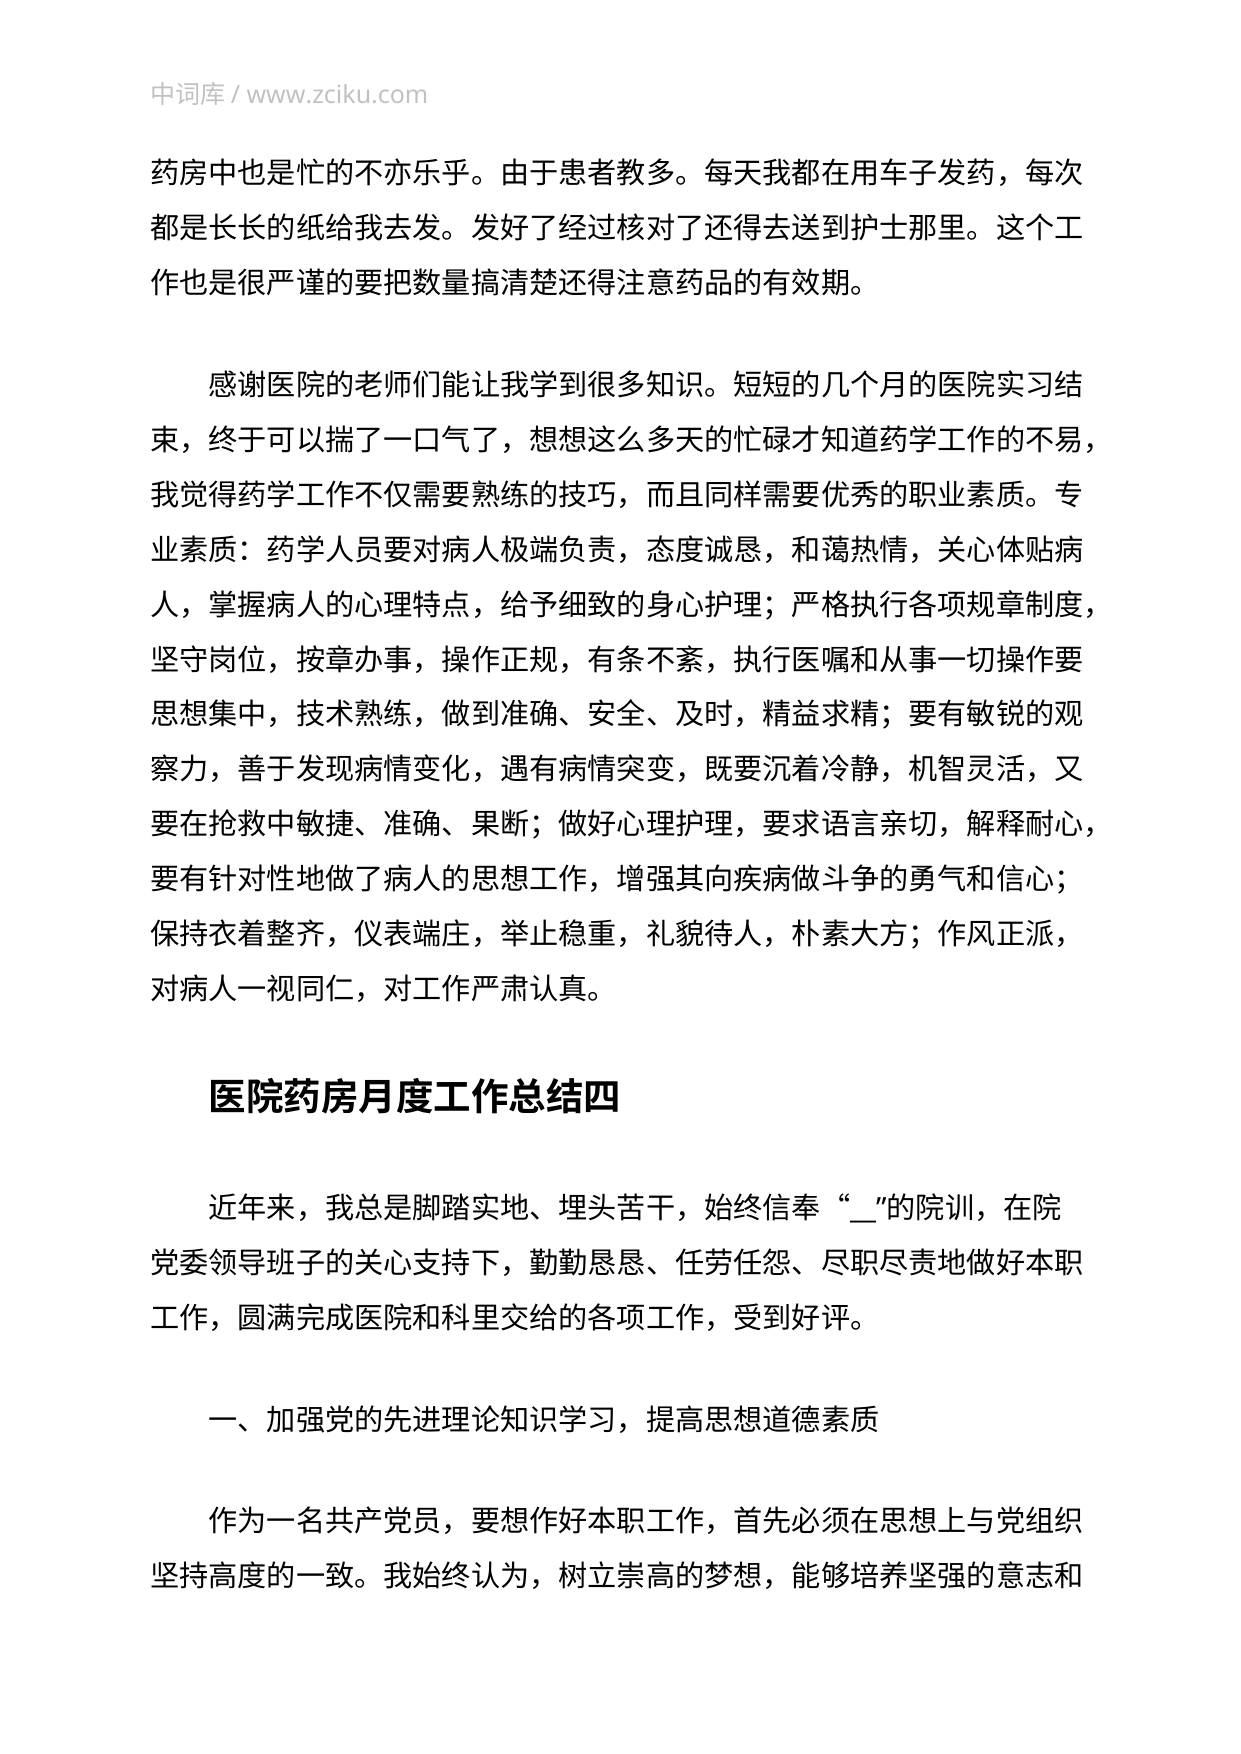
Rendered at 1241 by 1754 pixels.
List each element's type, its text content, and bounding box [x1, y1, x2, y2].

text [150, 1498, 1090, 1595]
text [150, 150, 1090, 302]
text 近年来，我总是脚踏实地、埋头苦干，始终信奉“__”的院训，在院党委领导班子的关心支持下，勤勤恳恳、任劳任怨、尽职尽责地做好本职工作，圆满完成医院和科里交给的各项工作，受到好评。 [150, 1184, 1090, 1337]
text 一、加强党的先进理论知识学习，提高思想道德素质 [150, 1396, 1090, 1438]
text 医院药房月度工作总结四 [150, 1067, 1090, 1121]
text 感谢医院的老师们能让我学到很多知识。短短的几个月的医院实习结束，终于可以揣了一口气了，想想这么多天的忙碌才知道药学工作的不易，我觉得药学工作不仅需要熟练的技巧，而且同样需要优秀的职业素质。专业素质：药学人员要对病人极端负责，态度诚恳，和蔼热情，关心体贴病人，掌握病人的心理特点，给予细致的身心护理；严格执行各项规章制度，坚守岗位，按章办事，操作正规，有条不紊，执行医嘱和从事一切操作要思想集中，技术熟练，做到准确、安全、及时，精益求精；要有敏锐的观察力，善于发现病情变化，遇有病情突变，既要沉着冷静，机智灵活，又要在抢救中敏捷、准确、果断；做好心理护理，要求语言亲切，解释耐心，要有针对性地做了病人的思想工作，增强其向疾病做斗争的勇气和信心；保持衣着整齐，仪表端庄，举止稳重，礼貌待人，朴素大方；作风正派，对病人一视同仁，对工作严肃认真。 [150, 362, 1090, 1008]
